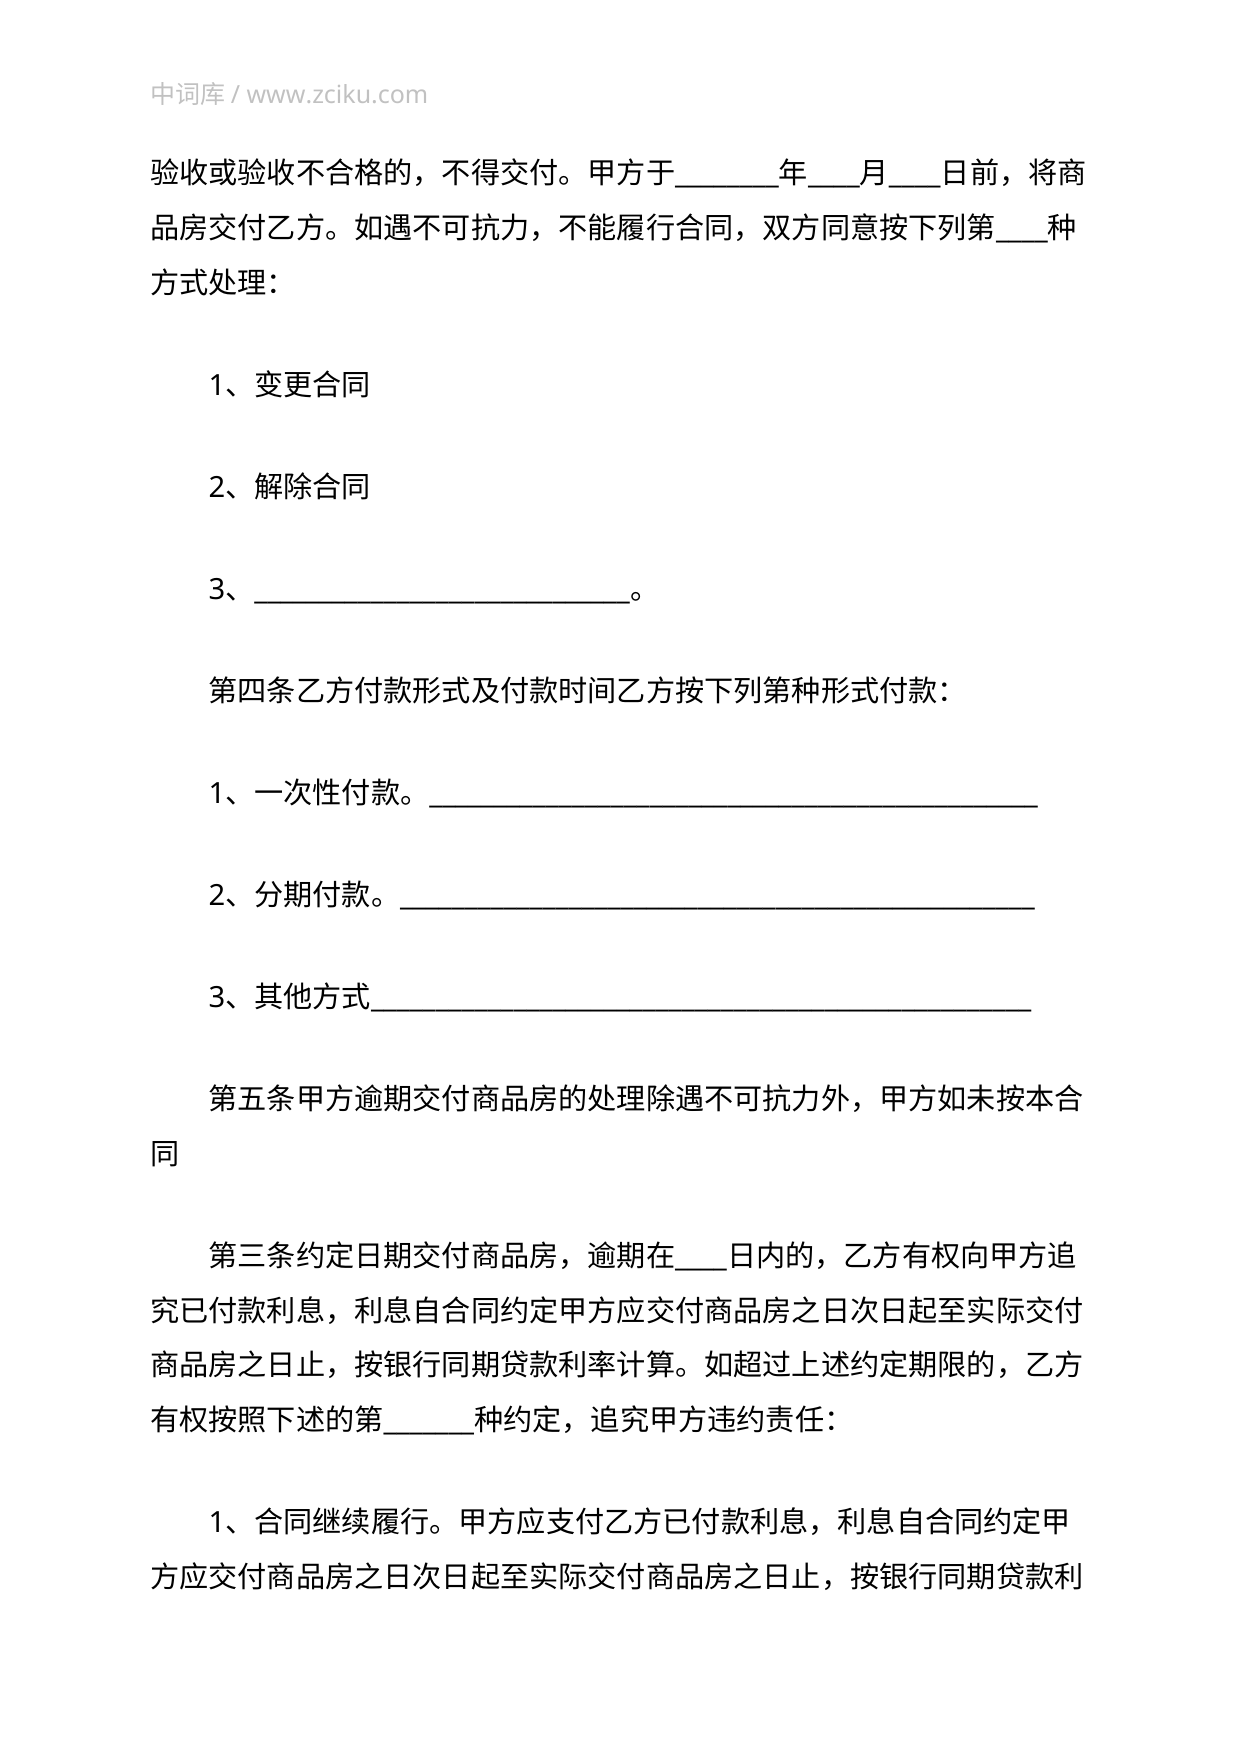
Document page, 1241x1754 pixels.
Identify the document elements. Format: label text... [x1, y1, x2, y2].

text 1、一次性付款。_______________________________________________ [150, 769, 1090, 812]
text 2、分期付款。_________________________________________________ [150, 871, 1090, 914]
text 1、变更合同 [150, 362, 1090, 404]
text 2、解除合同 [150, 464, 1090, 506]
text 3、其他方式___________________________________________________ [150, 973, 1090, 1016]
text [150, 1499, 1090, 1596]
text 第五条甲方逾期交付商品房的处理除遇不可抗力外，甲方如未按本合同 [150, 1075, 1090, 1173]
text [150, 150, 1090, 302]
text 3、_____________________________。 [150, 566, 1090, 608]
text 第三条约定日期交付商品房，逾期在____日内的，乙方有权向甲方追究已付款利息，利息自合同约定甲方应交付商品房之日次日起至实际交付商品房之日止，按银行同期贷款利率计算。如超过上述约定期限的，乙方有权按照下述的第_______种约定，追究甲方违约责任： [150, 1232, 1090, 1439]
text 第四条乙方付款形式及付款时间乙方按下列第种形式付款： [150, 668, 1090, 710]
